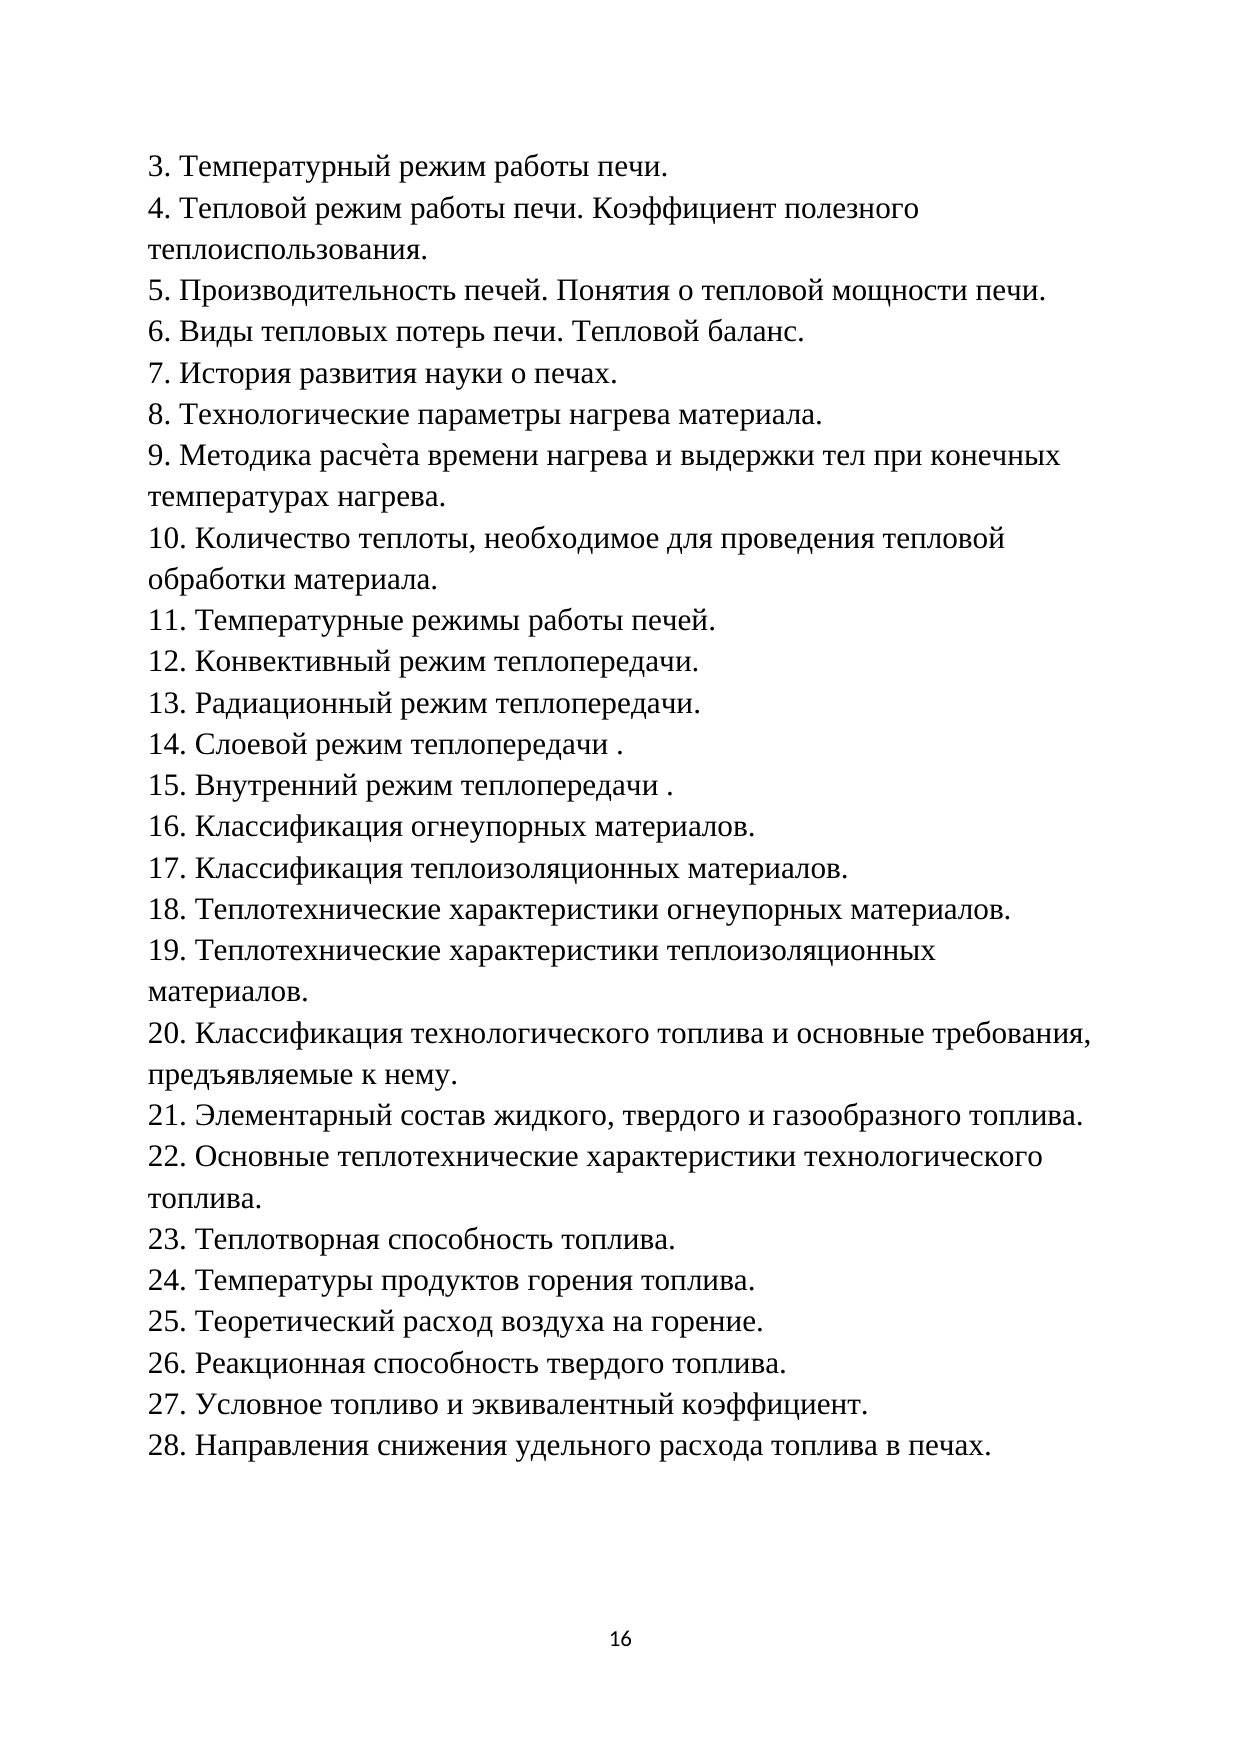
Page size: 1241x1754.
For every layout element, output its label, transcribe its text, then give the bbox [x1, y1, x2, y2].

text 10. Количество теплоты, необходимое для проведения тепловой обработки материала. [148, 519, 1092, 596]
text 4. Тепловой режим работы печи. Коэффициент полезного теплоиспользования. [148, 189, 1092, 266]
text 26. Реакционная способность твердого топлива. [148, 1344, 1092, 1380]
text 24. Температуры продуктов горения топлива. [148, 1261, 1092, 1297]
text 14. Слоевой режим теплопередачи . [148, 725, 1092, 761]
text 13. Радиационный режим теплопередачи. [148, 684, 1092, 720]
text 12. Конвективный режим теплопередачи. [148, 643, 1092, 679]
text 17. Классификация теплоизоляционных материалов. [148, 849, 1092, 885]
text 27. Условное топливо и эквивалентный коэффициент. [148, 1385, 1092, 1421]
text 6. Виды тепловых потерь печи. Тепловой баланс. [148, 313, 1092, 349]
text 15. Внутренний режим теплопередачи . [148, 766, 1092, 802]
text 16. Классификация огнеупорных материалов. [148, 808, 1092, 844]
text 7. История развития науки о печах. [148, 354, 1092, 390]
text 5. Производительность печей. Понятия о тепловой мощности печи. [148, 271, 1092, 307]
text 20. Классификация технологического топлива и основные требования, предъявляемые к нему. [148, 1014, 1092, 1091]
text 19. Теплотехнические характеристики теплоизоляционных материалов. [148, 931, 1092, 1009]
text 3. Температурный режим работы печи. [148, 148, 1092, 184]
text 9. Методика расчѐта времени нагрева и выдержки тел при конечных температурах нагрева. [148, 436, 1092, 514]
text 11. Температурные режимы работы печей. [148, 601, 1092, 637]
text 22. Основные теплотехнические характеристики технологического топлива. [148, 1138, 1092, 1215]
text 23. Теплотворная способность топлива. [148, 1220, 1092, 1256]
text 28. Направления снижения удельного расхода топлива в печах. [148, 1426, 1092, 1462]
text 18. Теплотехнические характеристики огнеупорных материалов. [148, 890, 1092, 926]
text 21. Элементарный состав жидкого, твердого и газообразного топлива. [148, 1096, 1092, 1132]
text 25. Теоретический расход воздуха на горение. [148, 1303, 1092, 1339]
text 8. Технологические параметры нагрева материала. [148, 395, 1092, 431]
